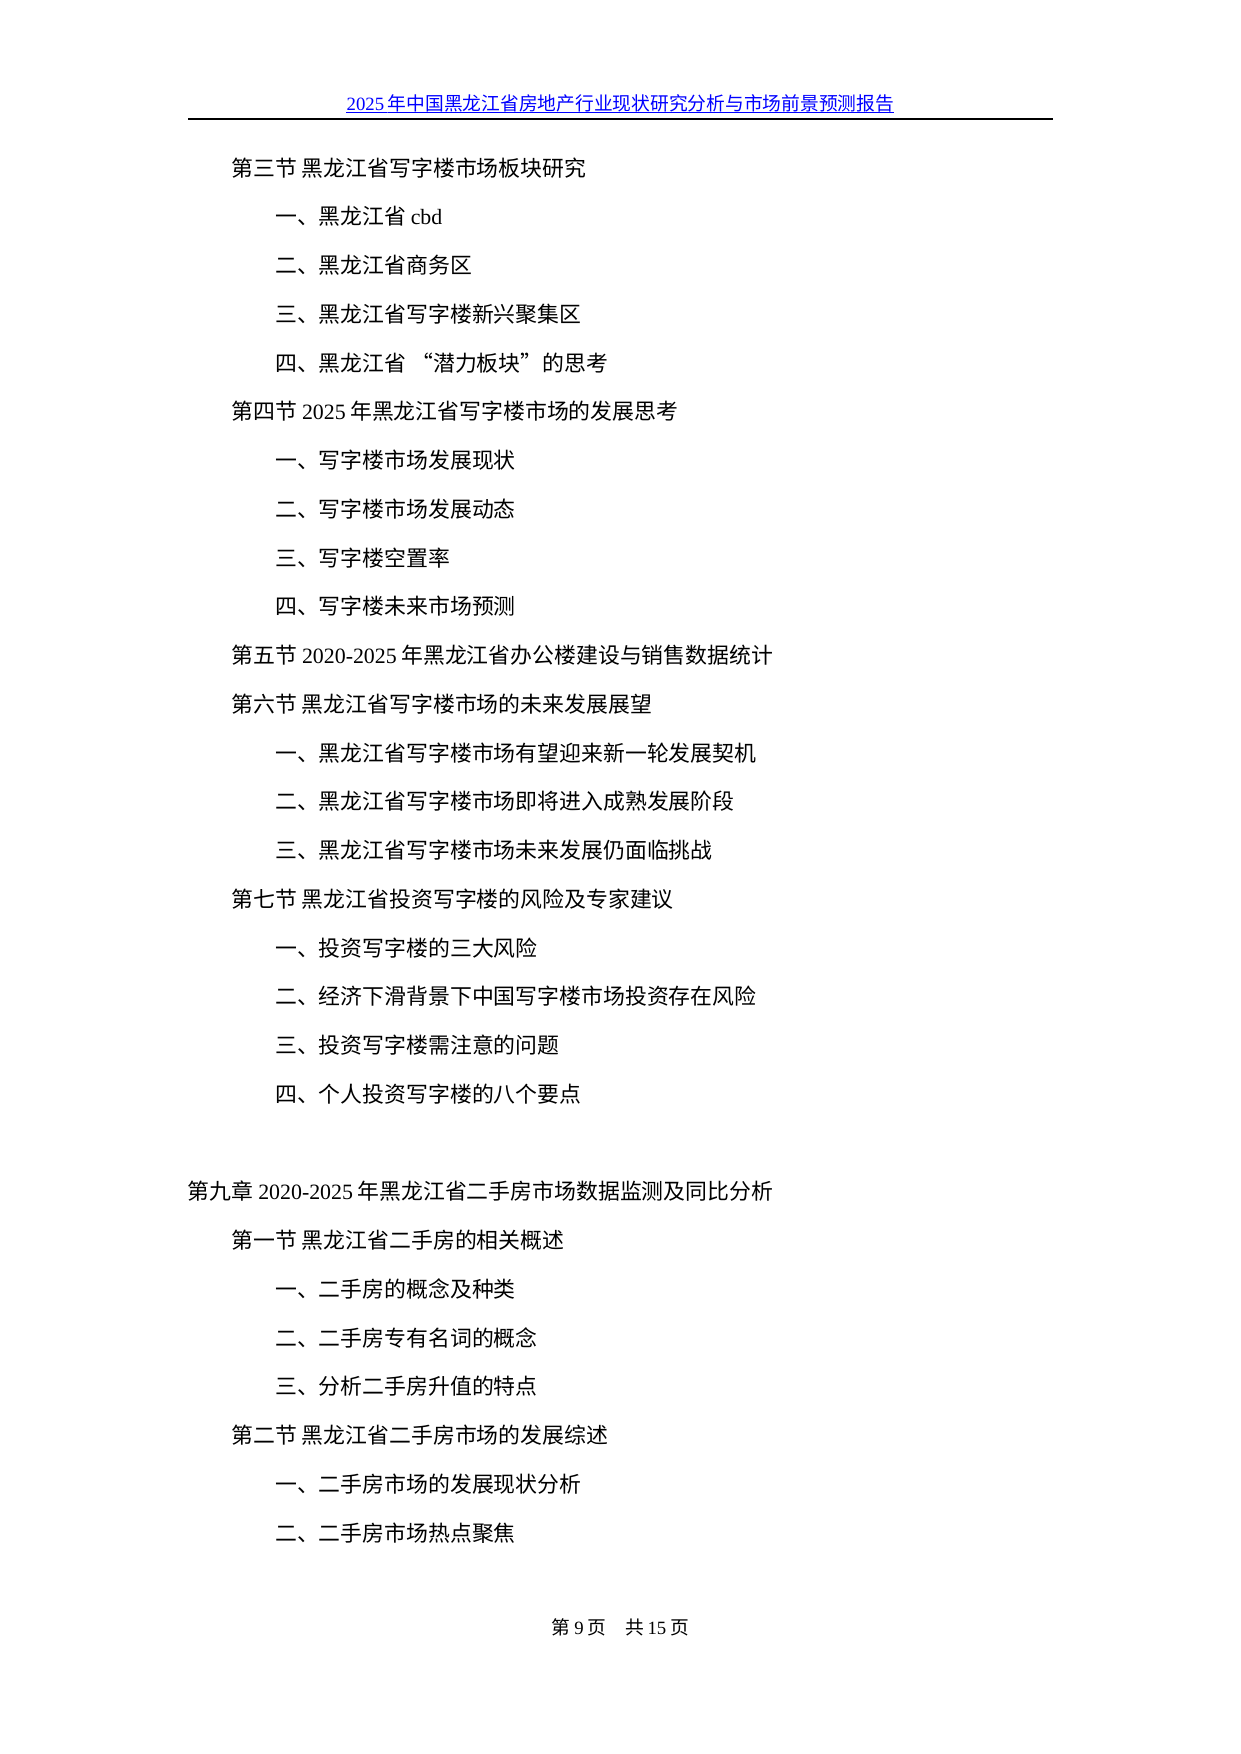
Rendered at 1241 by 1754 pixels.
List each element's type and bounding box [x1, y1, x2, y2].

text [187, 150, 1053, 1548]
